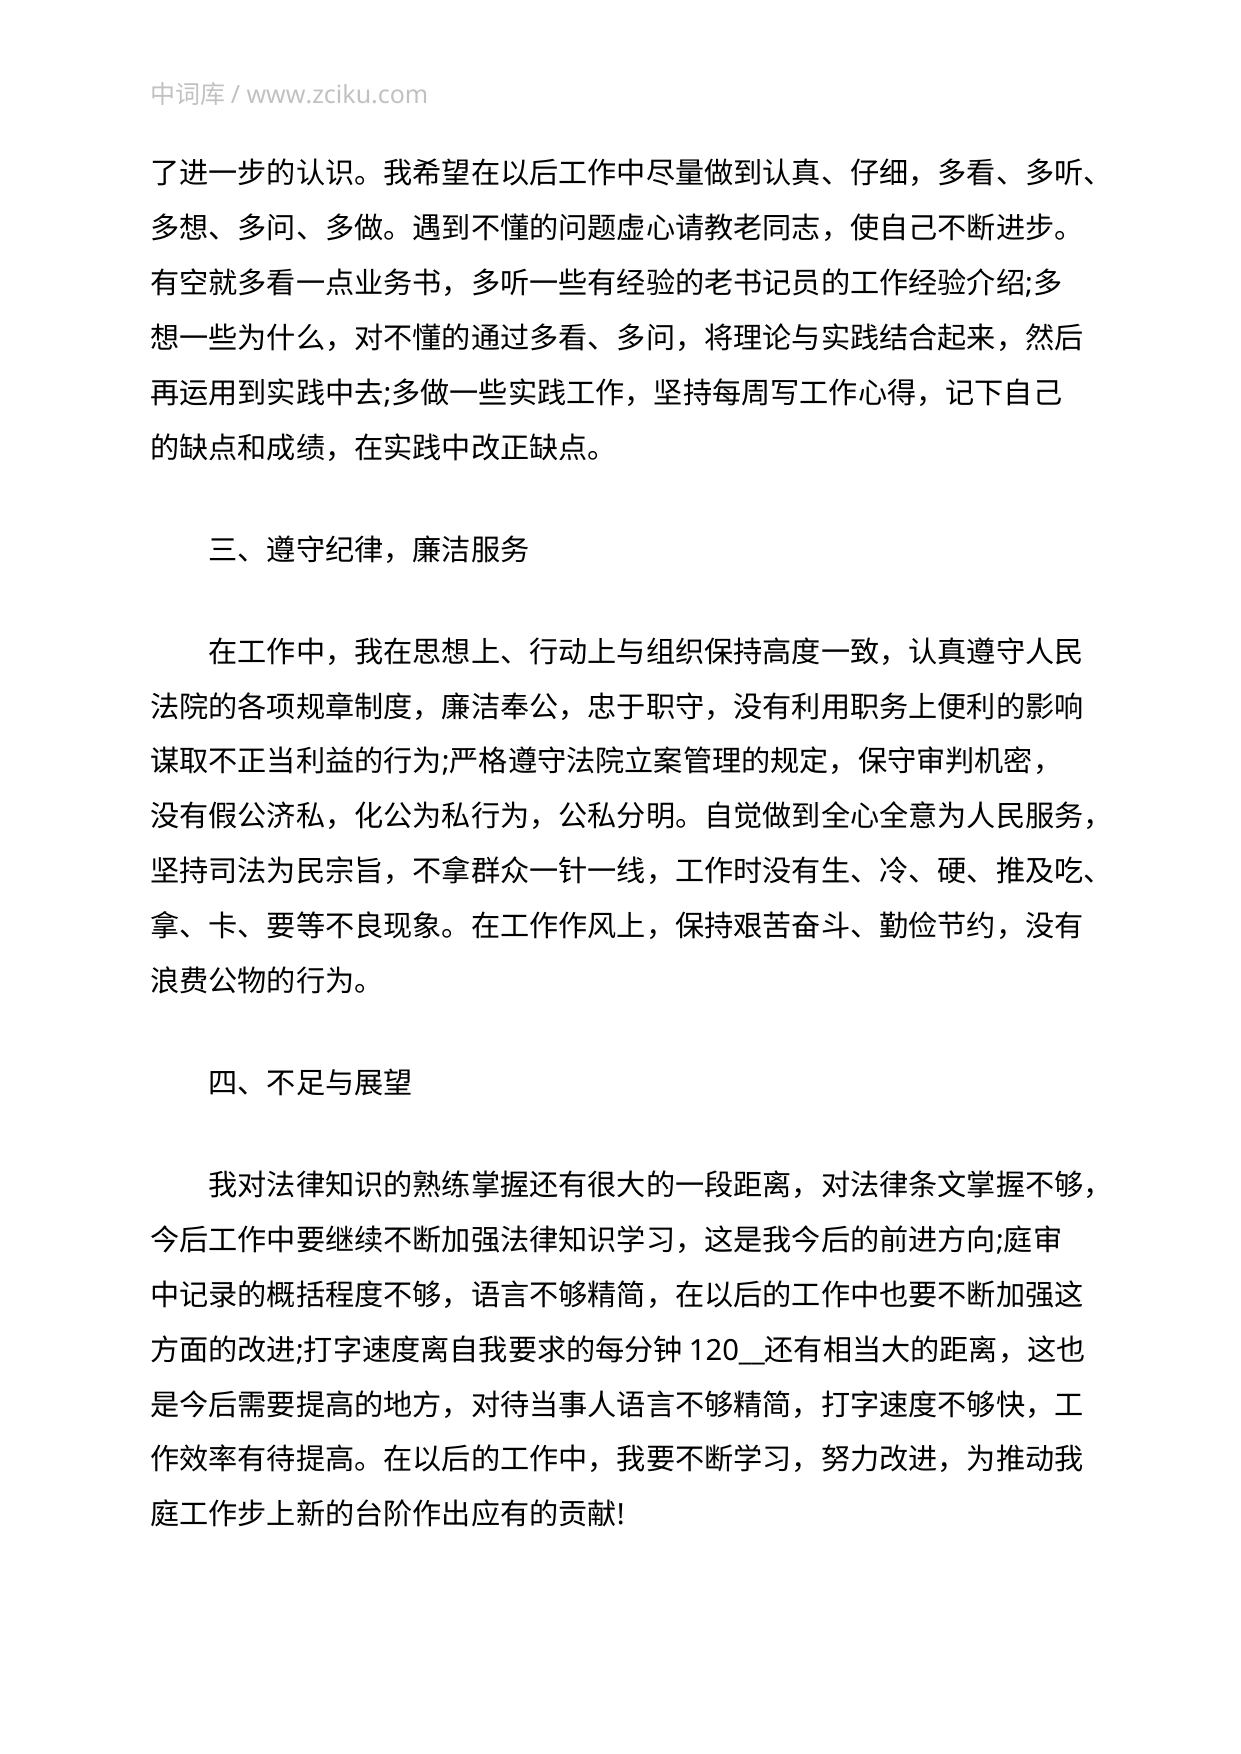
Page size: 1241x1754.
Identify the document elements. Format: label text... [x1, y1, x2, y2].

text 三、遵守纪律，廉洁服务 [150, 526, 1090, 569]
text 在工作中，我在思想上、行动上与组织保持高度一致，认真遵守人民法院的各项规章制度，廉洁奉公，忠于职守，没有利用职务上便利的影响谋取不正当利益的行为;严格遵守法院立案管理的规定，保守审判机密，没有假公济私，化公为私行为，公私分明。自觉做到全心全意为人民服务，坚持司法为民宗旨，不拿群众一针一线，工作时没有生、冷、硬、推及吃、拿、卡、要等不良现象。在工作作风上，保持艰苦奋斗、勤俭节约，没有浪费公物的行为。 [150, 628, 1090, 1000]
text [150, 150, 1090, 467]
text 我对法律知识的熟练掌握还有很大的一段距离，对法律条文掌握不够，今后工作中要继续不断加强法律知识学习，这是我今后的前进方向;庭审中记录的概括程度不够，语言不够精简，在以后的工作中也要不断加强这方面的改进;打字速度离自我要求的每分钟120__还有相当大的距离，这也是今后需要提高的地方，对待当事人语言不够精简，打字速度不够快，工作效率有待提高。在以后的工作中，我要不断学习，努力改进，为推动我庭工作步上新的台阶作出应有的贡献! [150, 1161, 1090, 1533]
text 四、不足与展望 [150, 1059, 1090, 1102]
